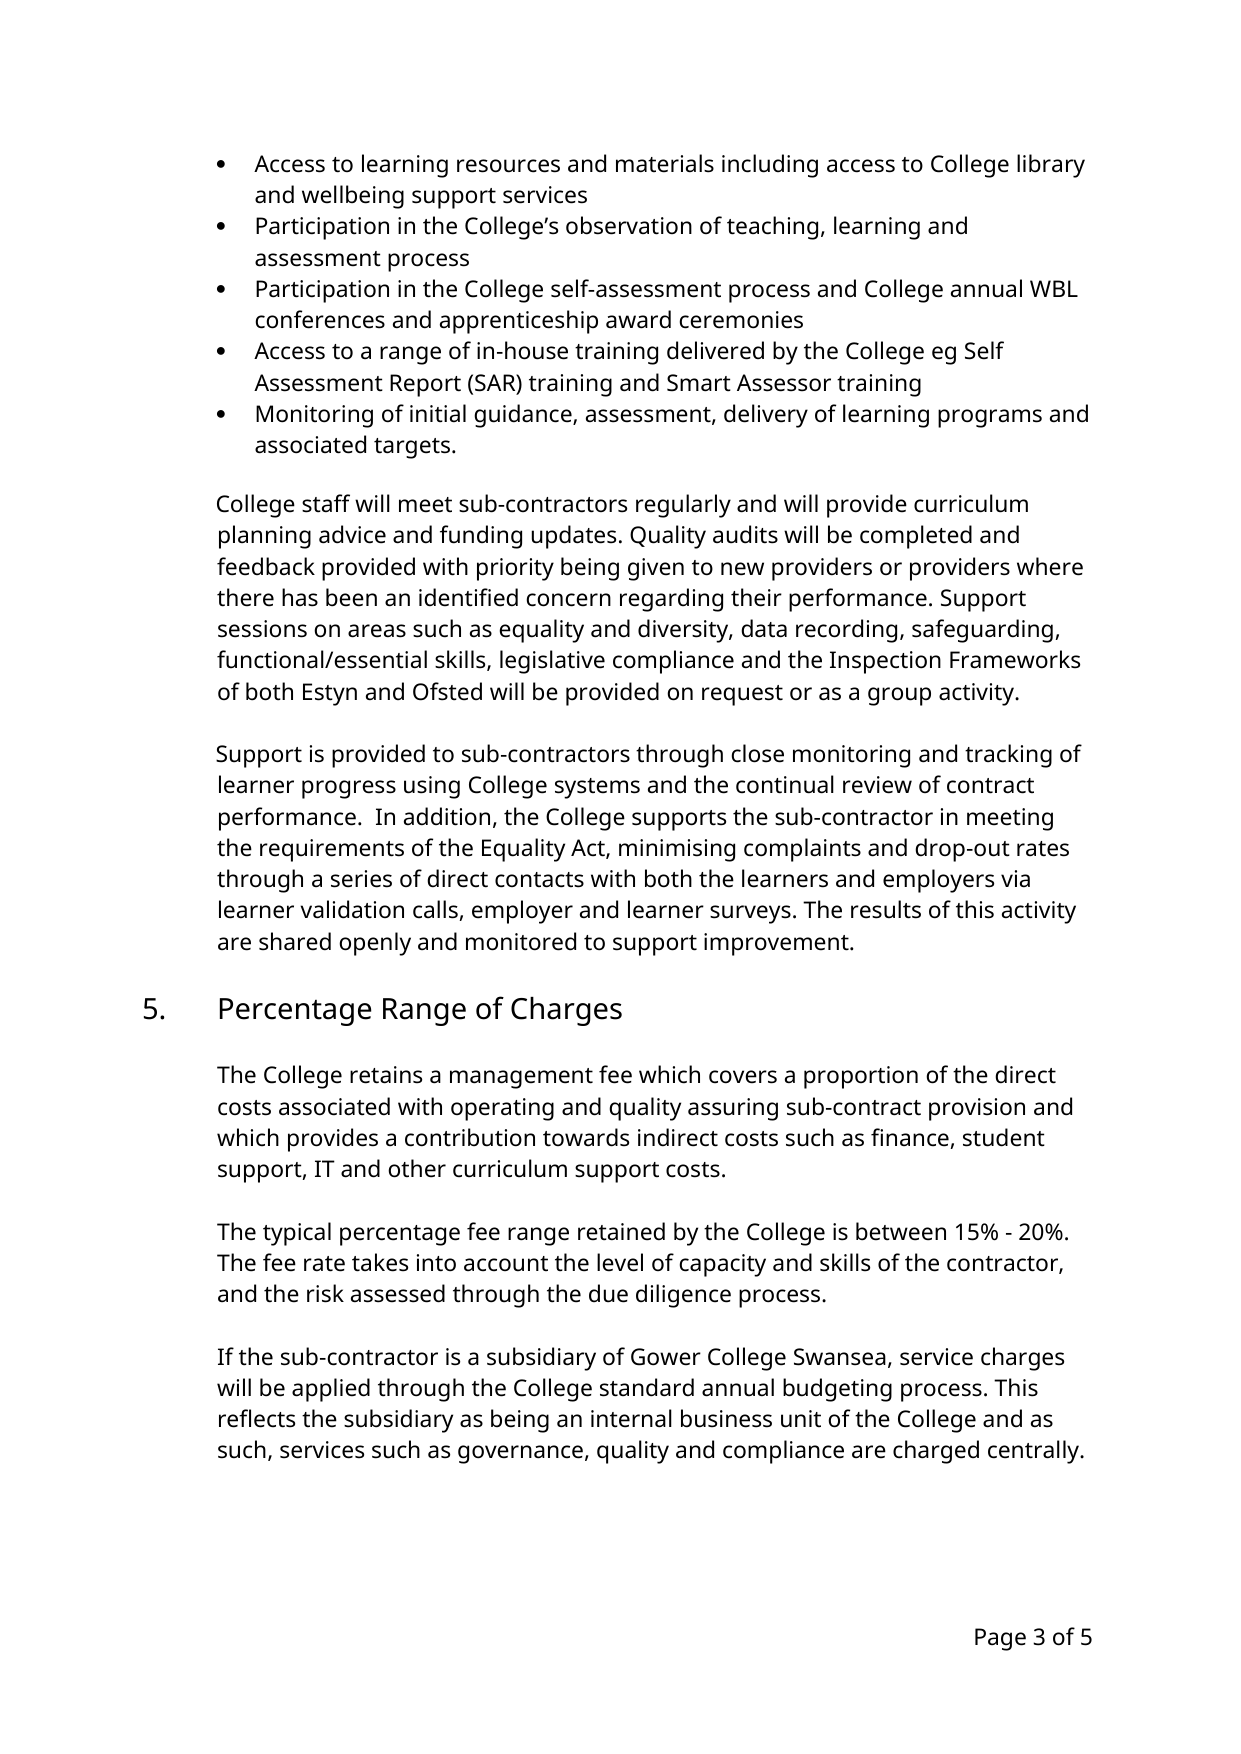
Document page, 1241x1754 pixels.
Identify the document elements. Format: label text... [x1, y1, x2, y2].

text Support is provided to sub-contractors through close monitoring and tracking of learner progress using College systems and the continual review of contract performance. In addition, the College supports the sub-contractor in meeting the requirements of the Equality Act, minimising complaints and drop-out rates through a series of direct contacts with both the learners and employers via learner validation calls, employer and learner surveys. The results of this activity are shared openly and monitored to support improvement. [215, 738, 1092, 957]
list Access to a range of in-house training delivered by the College eg Self Assessment Report (SAR) training and Smart Assessor training [217, 335, 1092, 398]
text The College retains a management fee which covers a proportion of the direct costs associated with operating and quality assuring sub-contract provision and which provides a contribution towards indirect costs such as finance, student support, IT and other curriculum support costs. [217, 1059, 1092, 1184]
list Participation in the College self-assessment process and College annual WBL conferences and apprenticeship award ceremonies [217, 273, 1092, 335]
list Access to learning resources and materials including access to College library and wellbeing support services [217, 148, 1092, 210]
text College staff will meet sub-contractors regularly and will provide curriculum planning advice and funding updates. Quality audits will be completed and feedback provided with priority being given to new providers or providers where there has been an identified concern regarding their performance. Support sessions on areas such as equality and diversity, data recording, safeguarding, functional/essential skills, legislative compliance and the Inspection Frameworks of both Estyn and Ofsted will be provided on request or as a group activity. [215, 488, 1092, 707]
subtitle 5. Percentage Range of Charges [142, 988, 1092, 1028]
list Monitoring of initial guidance, assessment, delivery of learning programs and associated targets. [217, 398, 1092, 460]
text If the sub-contractor is a subsidiary of Gower College Swansea, service charges will be applied through the College standard annual budgeting process. This reflects the subsidiary as being an internal business unit of the College and as such, services such as governance, quality and compliance are charged centrally. [217, 1340, 1092, 1465]
list Participation in the College’s observation of teaching, learning and assessment process [217, 210, 1092, 273]
text The typical percentage fee range retained by the College is between 15% - 20%. The fee rate takes into account the level of capacity and skills of the contractor, and the risk assessed through the due diligence process. [217, 1215, 1092, 1309]
